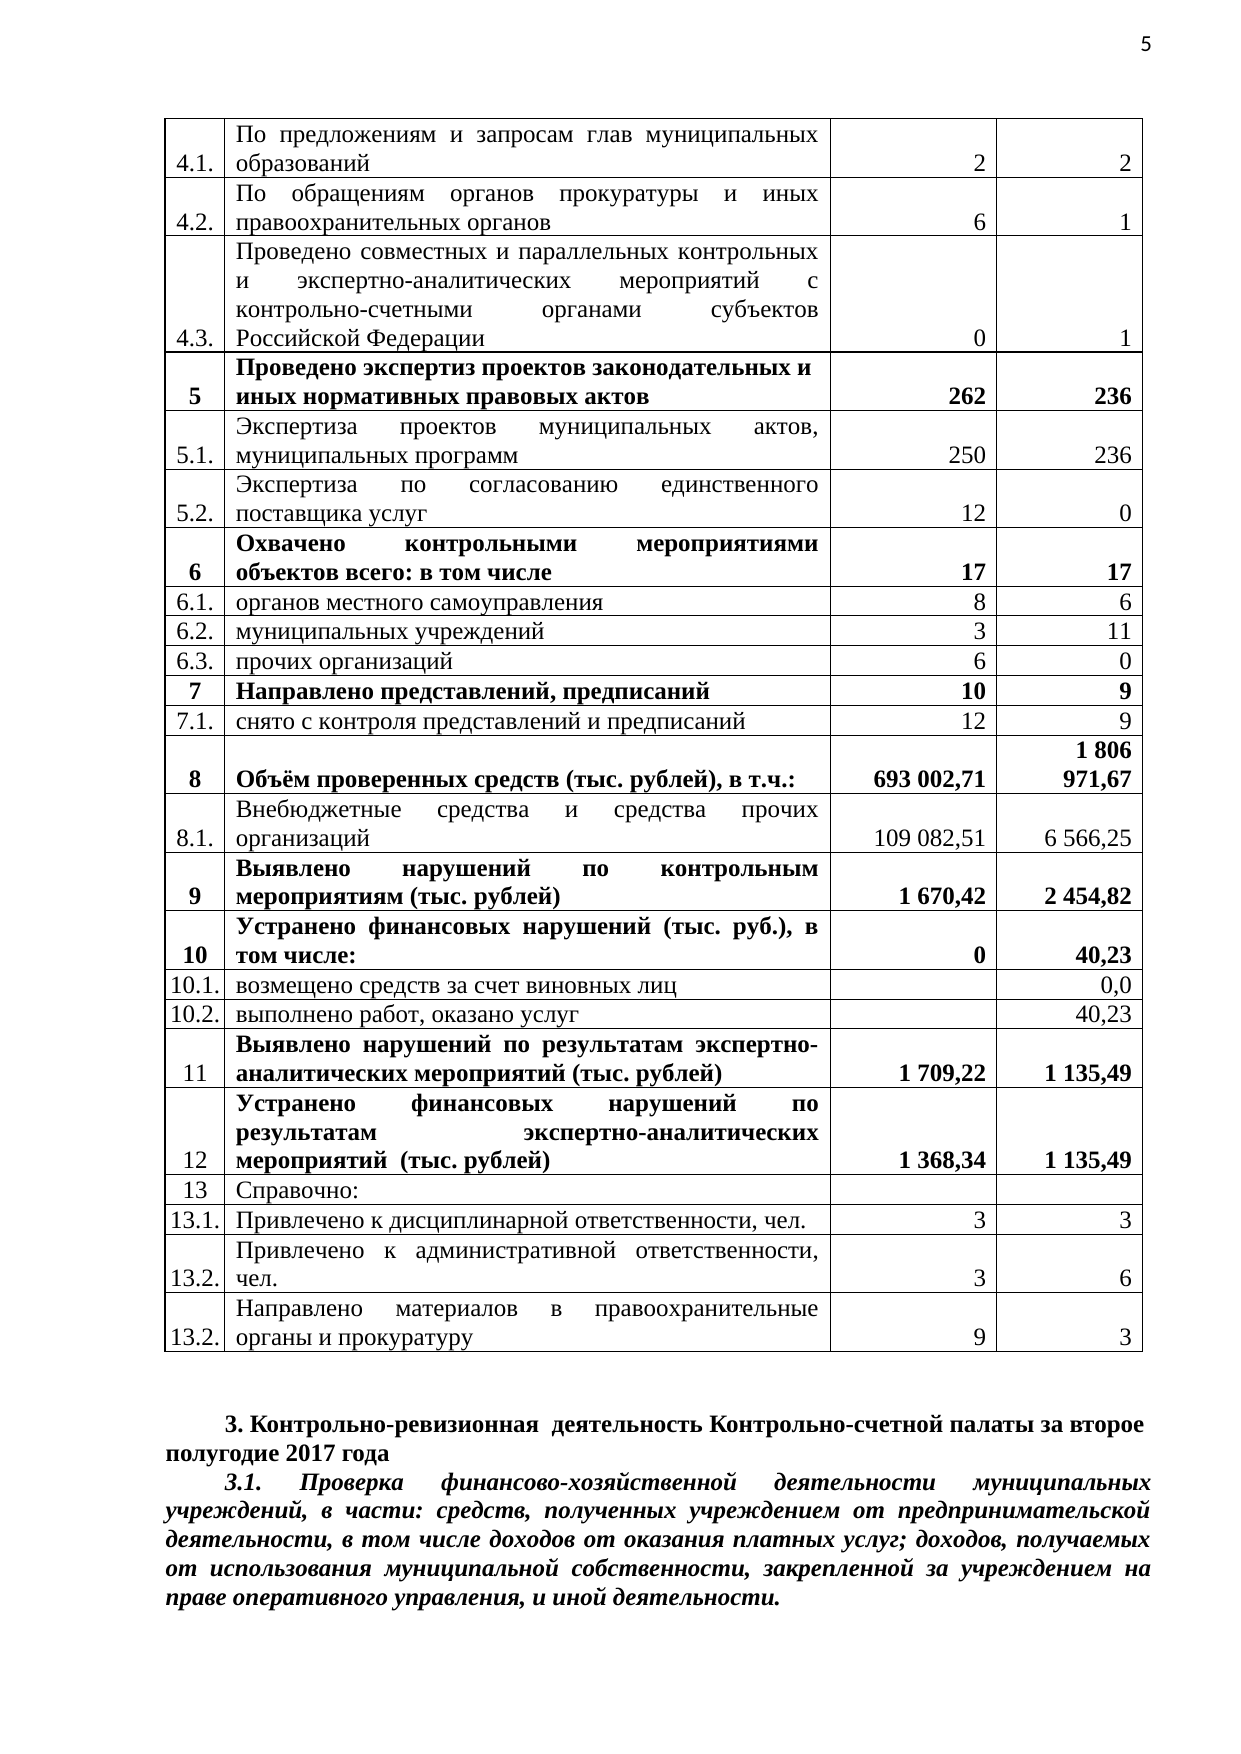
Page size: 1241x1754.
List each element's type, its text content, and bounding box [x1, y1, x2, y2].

subtitle 3. Контрольно-ревизионная деятельность Контрольно-счетной палаты за второе полугодие 2017 года [165, 1409, 1152, 1467]
table_cell 1 [997, 236, 1142, 351]
table_cell 3 [831, 1205, 996, 1234]
table_cell 13.2. [166, 1293, 224, 1351]
table_cell 6 566,25 [997, 794, 1142, 852]
table_cell 3 [831, 1235, 996, 1292]
table_cell [831, 1000, 996, 1028]
table_cell органов местного самоуправления [225, 587, 830, 615]
table_cell Объём проверенных средств (тыс. рублей), в т.ч.: [225, 736, 830, 793]
table_cell 2 [831, 119, 996, 177]
table_cell 9 [997, 706, 1142, 734]
table_cell муниципальных учреждений [225, 616, 830, 645]
table_cell 3 [831, 616, 996, 645]
table_cell 10 [166, 911, 224, 969]
table_cell 262 [831, 353, 996, 410]
table_cell 12 [831, 706, 996, 734]
table_cell 2 454,82 [997, 853, 1142, 910]
table_cell 12 [831, 470, 996, 527]
text 3.1. Проверка финансово-хозяйственной деятельности муниципальных учреждений, в части: средств, полученных учреждением от предпринимательской деятельности, в том числе доходов от оказания платных услуг; доходов, получаемых от использования муниципальной собственности, закрепленной за учреждением на праве оперативного управления, и иной деятельности. [165, 1467, 1152, 1611]
table_cell 2 [997, 119, 1142, 177]
table_cell 0 [997, 646, 1142, 675]
table_cell Справочно: [225, 1175, 830, 1204]
table_cell Направлено представлений, предписаний [225, 676, 830, 705]
table_cell По обращениям органов прокуратуры и иных правоохранительных органов [225, 178, 830, 235]
table_cell 236 [997, 353, 1142, 410]
table_cell 11 [997, 616, 1142, 645]
table_cell 6 [831, 178, 996, 235]
table_cell 4.1. [166, 119, 224, 177]
table_cell прочих организаций [225, 646, 830, 675]
table_cell 3 [997, 1293, 1142, 1351]
table_cell 10.2. [166, 1000, 224, 1028]
table_cell [997, 1175, 1142, 1204]
table_cell Внебюджетные средства и средства прочих организаций [225, 794, 830, 852]
table_cell 6 [997, 1235, 1142, 1292]
table_cell [831, 970, 996, 998]
table_cell 0,0 [997, 970, 1142, 998]
table_cell 6.3. [166, 646, 224, 675]
table_cell Проведено экспертиз проектов законодательных и иных нормативных правовых актов [225, 353, 830, 410]
table_cell Экспертиза по согласованию единственного поставщика услуг [225, 470, 830, 527]
table_cell 6 [831, 646, 996, 675]
table_cell 8 [166, 736, 224, 793]
table_cell Устранено финансовых нарушений по результатам экспертно-аналитических мероприятий (тыс. рублей) [225, 1088, 830, 1174]
table_cell 10.1. [166, 970, 224, 998]
table_cell 109 082,51 [831, 794, 996, 852]
table_cell 236 [997, 411, 1142, 468]
table_cell 5.2. [166, 470, 224, 527]
table_cell Экспертиза проектов муниципальных актов, муниципальных программ [225, 411, 830, 468]
table_cell 40,23 [997, 911, 1142, 969]
table_cell 5.1. [166, 411, 224, 468]
table_cell 1 806 971,67 [997, 736, 1142, 793]
table_cell 40,23 [997, 1000, 1142, 1028]
table_cell 0 [997, 470, 1142, 527]
table_cell Привлечено к административной ответственности, чел. [225, 1235, 830, 1292]
table_cell Направлено материалов в правоохранительные органы и прокуратуру [225, 1293, 830, 1351]
table_cell снято с контроля представлений и предписаний [225, 706, 830, 734]
table_cell 0 [831, 236, 996, 351]
table_cell Выявлено нарушений по контрольным мероприятиям (тыс. рублей) [225, 853, 830, 910]
table_cell По предложениям и запросам глав муниципальных образований [225, 119, 830, 177]
table_cell 1 670,42 [831, 853, 996, 910]
table_cell 7 [166, 676, 224, 705]
table_cell 13.1. [166, 1205, 224, 1234]
table_cell 6.1. [166, 587, 224, 615]
table_cell 8 [831, 587, 996, 615]
table_cell 1 709,22 [831, 1029, 996, 1087]
table_cell 12 [166, 1088, 224, 1174]
table_cell Устранено финансовых нарушений (тыс. руб.), в том числе: [225, 911, 830, 969]
table_cell 6.2. [166, 616, 224, 645]
table_cell выполнено работ, оказано услуг [225, 1000, 830, 1028]
table_cell 17 [831, 528, 996, 586]
table_cell Охвачено контрольными мероприятиями объектов всего: в том числе [225, 528, 830, 586]
table_cell Привлечено к дисциплинарной ответственности, чел. [225, 1205, 830, 1234]
table_cell 13 [166, 1175, 224, 1204]
table_cell 1 135,49 [997, 1088, 1142, 1174]
table_cell 8.1. [166, 794, 224, 852]
table_cell 1 368,34 [831, 1088, 996, 1174]
table_cell 6 [166, 528, 224, 586]
table_cell 4.3. [166, 236, 224, 351]
table_cell 13.2. [166, 1235, 224, 1292]
table_cell 6 [997, 587, 1142, 615]
table_cell 9 [831, 1293, 996, 1351]
table_cell Проведено совместных и параллельных контрольных и экспертно-аналитических мероприятий с контрольно-счетными органами субъектов Российской Федерации [225, 236, 830, 351]
table_cell 11 [166, 1029, 224, 1087]
table_cell 9 [997, 676, 1142, 705]
table_cell 3 [997, 1205, 1142, 1234]
table_cell 250 [831, 411, 996, 468]
table_cell 10 [831, 676, 996, 705]
table_cell 9 [166, 853, 224, 910]
table_cell 5 [166, 353, 224, 410]
table_cell 1 [997, 178, 1142, 235]
table_cell [831, 1175, 996, 1204]
table_cell 4.2. [166, 178, 224, 235]
table_cell Выявлено нарушений по результатам экспертно-аналитических мероприятий (тыс. рублей) [225, 1029, 830, 1087]
table_cell возмещено средств за счет виновных лиц [225, 970, 830, 998]
table_cell 693 002,71 [831, 736, 996, 793]
table_cell 17 [997, 528, 1142, 586]
table_cell 7.1. [166, 706, 224, 734]
table_cell 1 135,49 [997, 1029, 1142, 1087]
table_cell 0 [831, 911, 996, 969]
